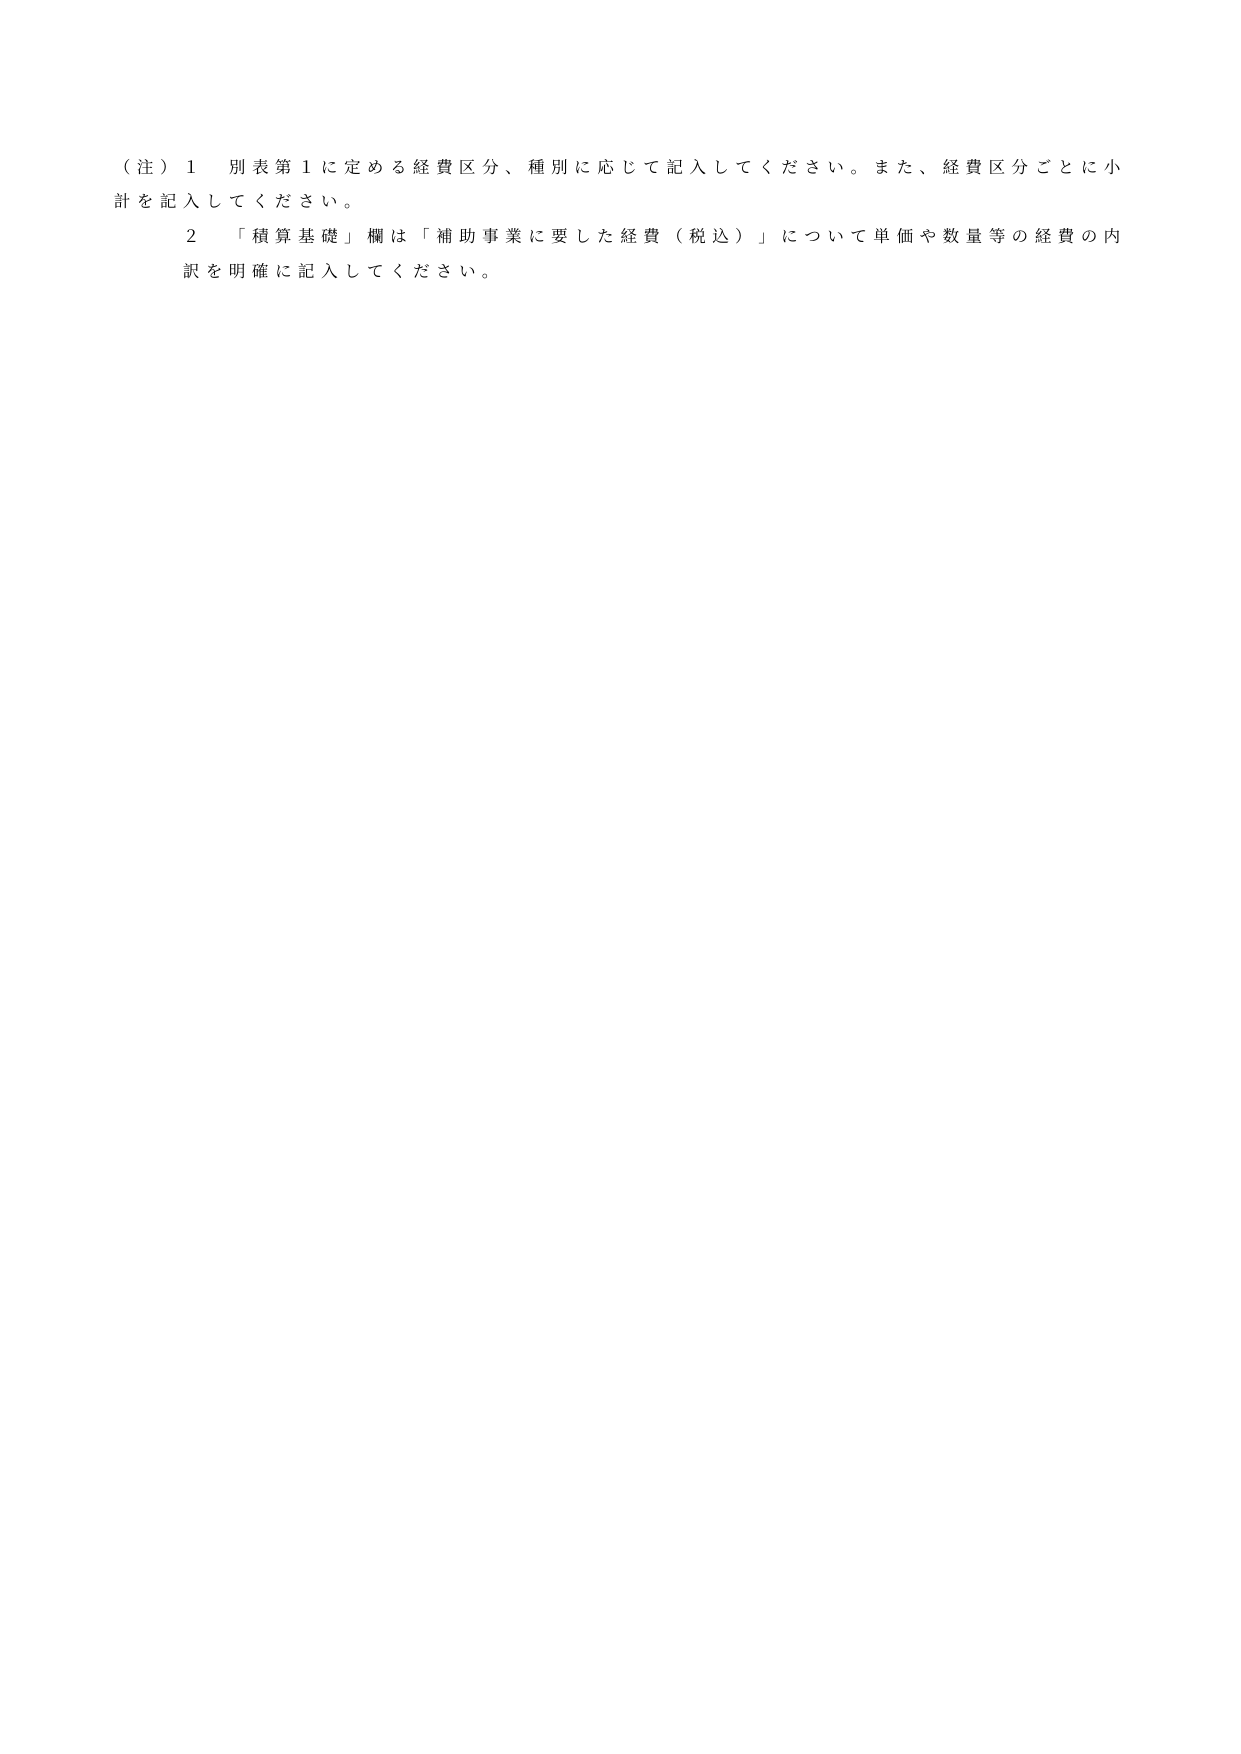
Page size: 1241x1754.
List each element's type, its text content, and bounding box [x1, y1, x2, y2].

text ２ 「積算基礎」欄は「補助事業に要した経費（税込）」について単価や数量等の経費の内訳を明確に記入してください。 [114, 218, 1127, 287]
text （注）１ 別表第１に定める経費区分、種別に応じて記入してください。また、経費区分ごとに小計を記入してください。 [114, 148, 1127, 218]
